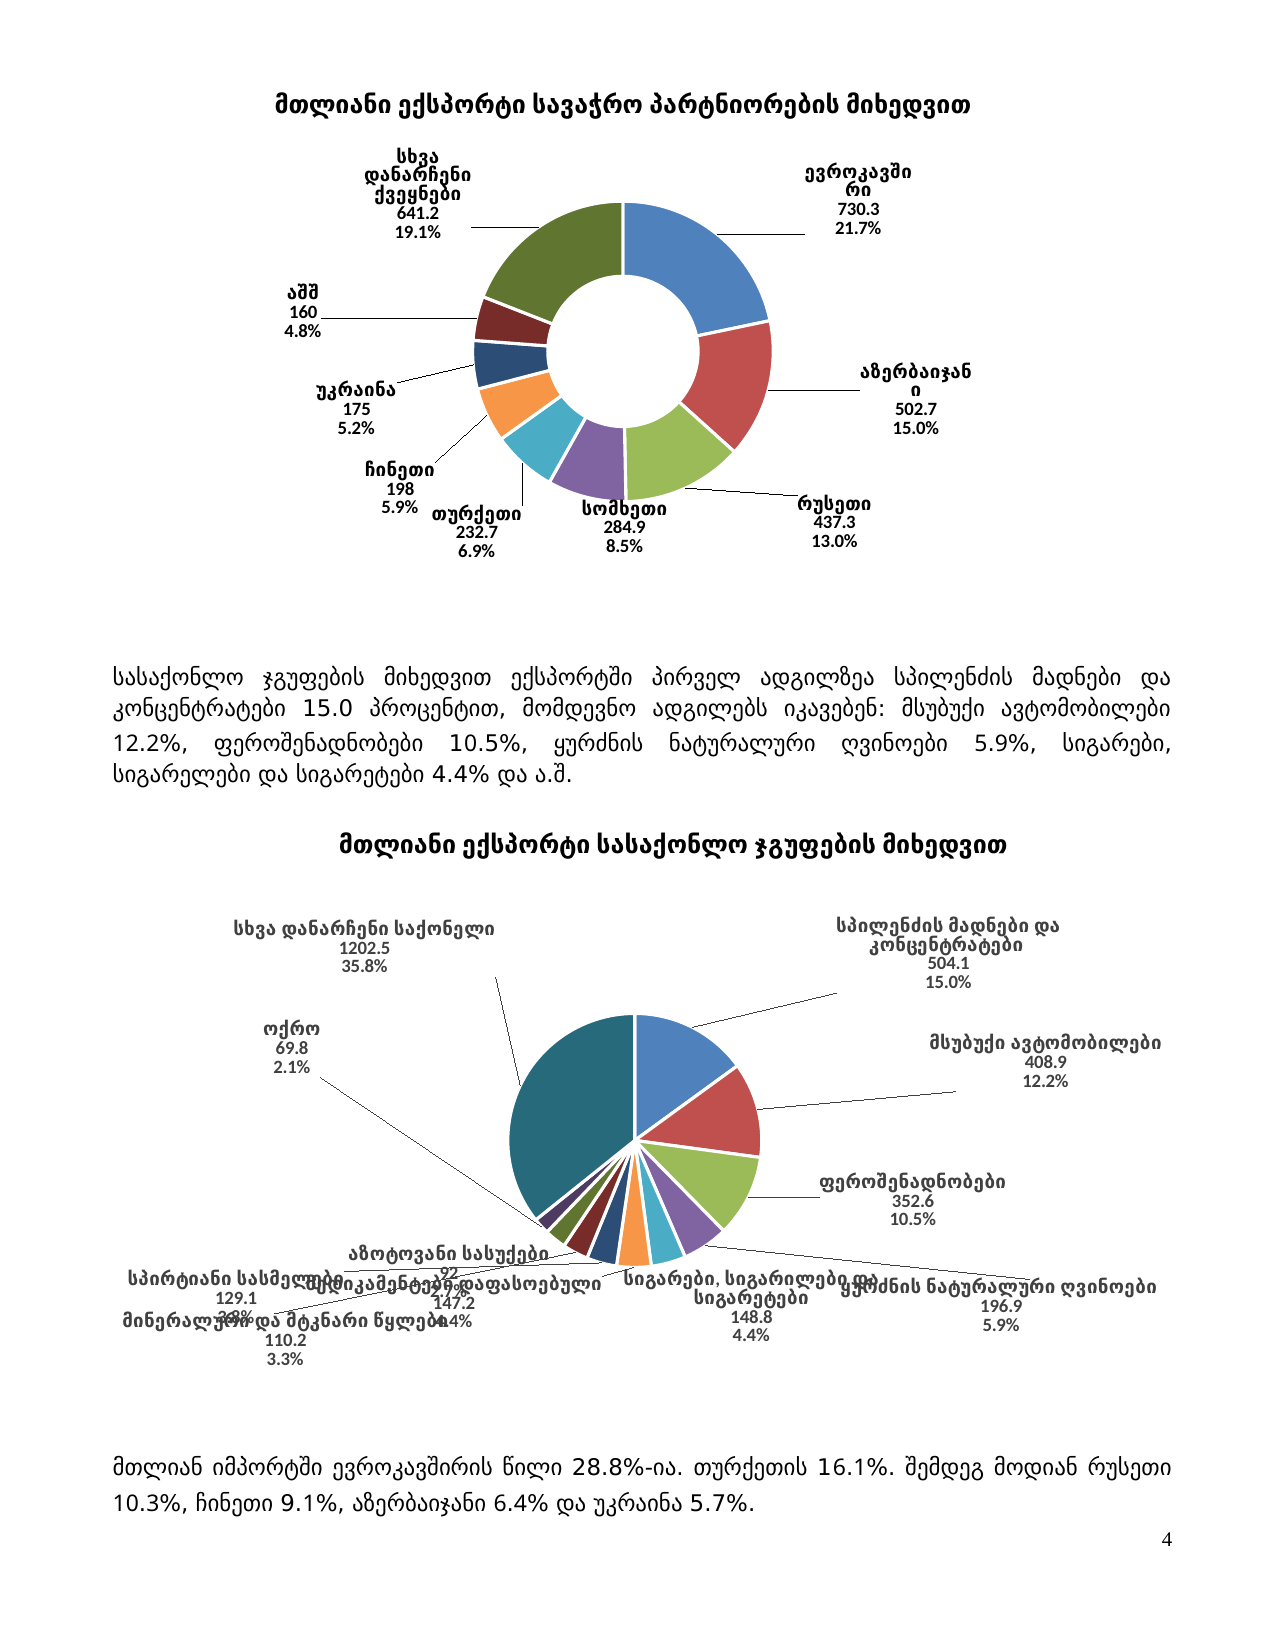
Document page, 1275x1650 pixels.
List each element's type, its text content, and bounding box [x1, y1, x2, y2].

text მთლიან იმპორტში ევროკავშირის წილი 28.8%-ია. თურქეთის 16.1%. შემდეგ მოდიან რუსეთი 10.3%, ჩინეთი 9.1%, აზერბაიჯანი 6.4% და უკრაინა 5.7%. [112, 1451, 1172, 1518]
text სასაქონლო ჯგუფების მიხედვით ექსპორტში პირველ ადგილზეა სპილენძის მადნები და კონცენტრატები 15.0 პროცენტით, მომდევნო ადგილებს იკავებენ: მსუბუქი ავტომობილები 12.2%, ფეროშენადნობები 10.5%, ყურძნის ნატურალური ღვინოები 5.9%, სიგარები, სიგარელები და სიგარეტები 4.4% და ა.შ. [112, 664, 1172, 788]
